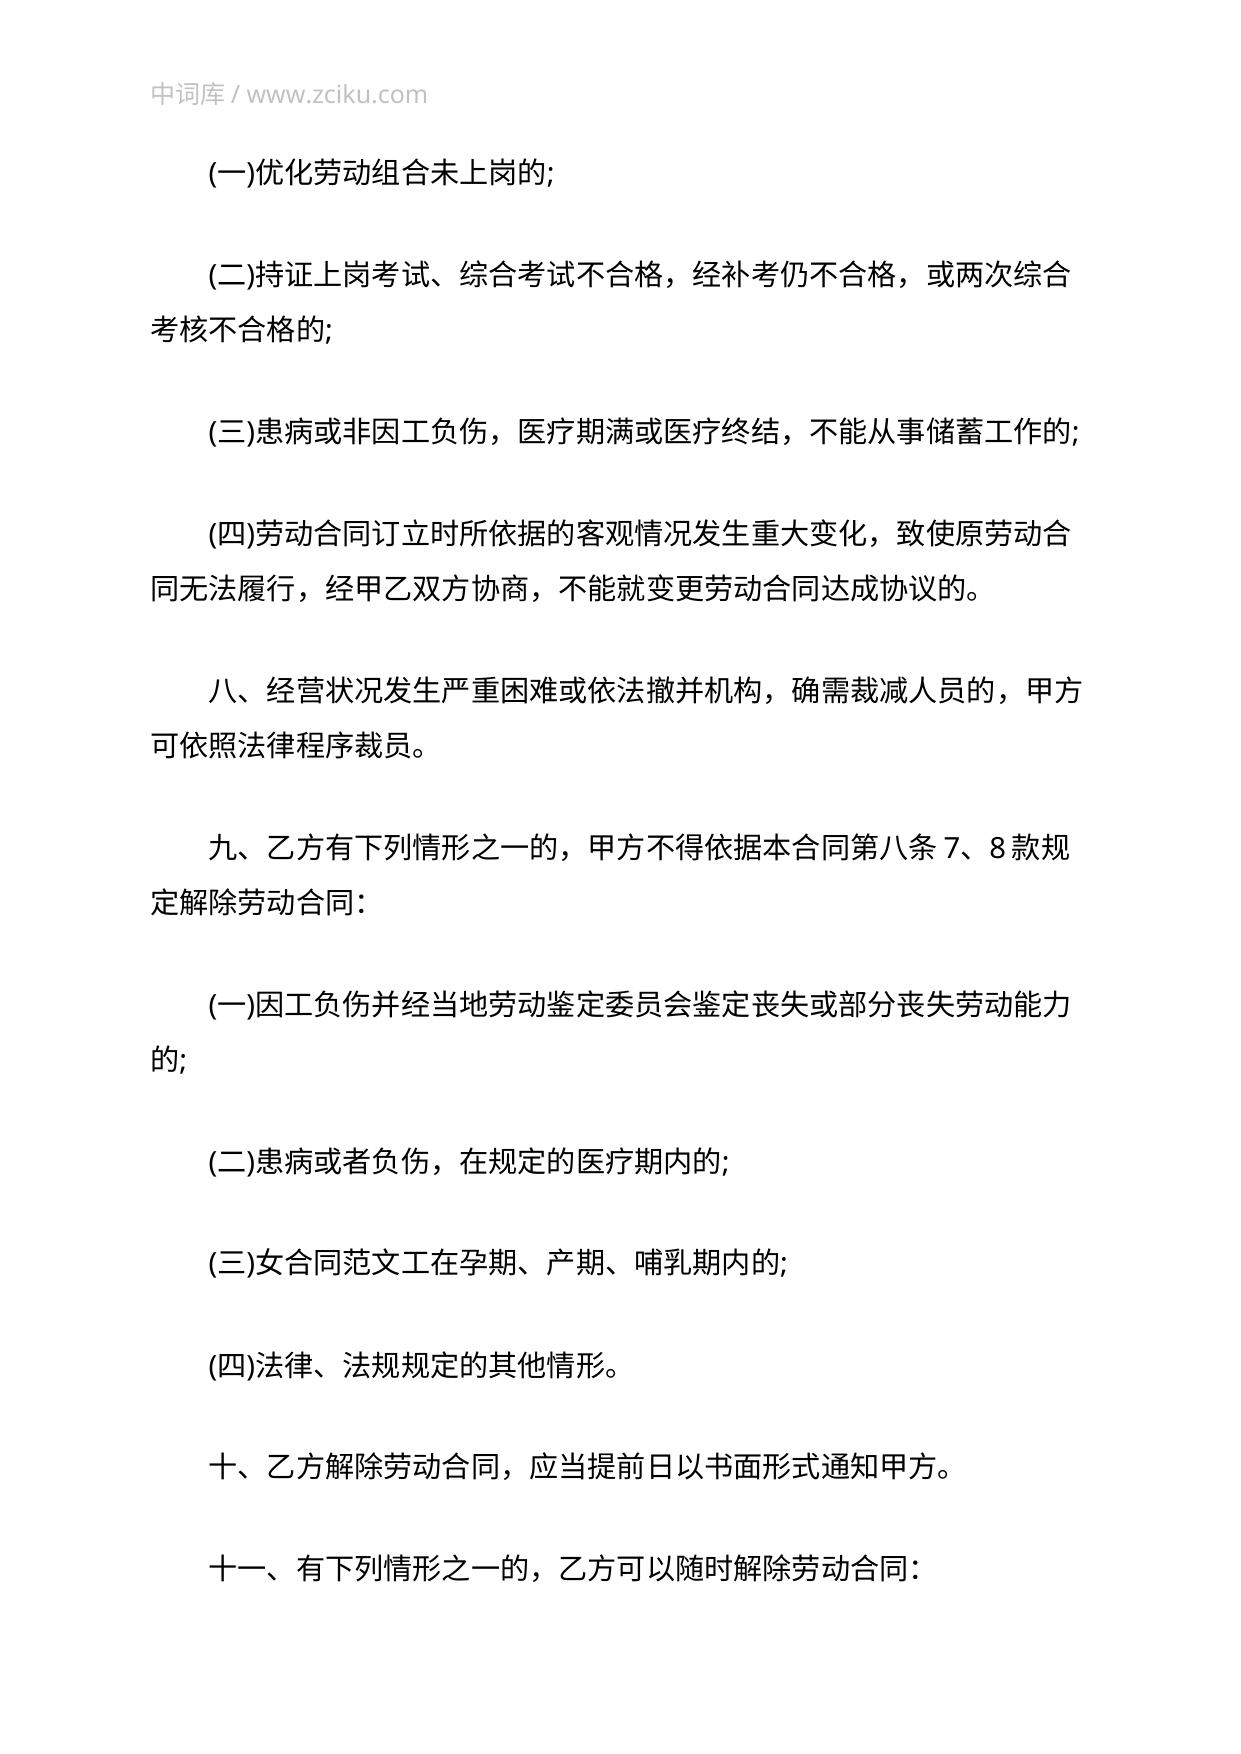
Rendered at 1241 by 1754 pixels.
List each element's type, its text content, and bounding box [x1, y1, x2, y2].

text (二)持证上岗考试、综合考试不合格，经补考仍不合格，或两次综合考核不合格的; [150, 252, 1090, 349]
text 十、乙方解除劳动合同，应当提前日以书面形式通知甲方。 [150, 1444, 1090, 1486]
text (四)法律、法规规定的其他情形。 [150, 1342, 1090, 1384]
text (一)因工负伤并经当地劳动鉴定委员会鉴定丧失或部分丧失劳动能力的; [150, 981, 1090, 1078]
text (二)患病或者负伤，在规定的医疗期内的; [150, 1138, 1090, 1181]
text (一)优化劳动组合未上岗的; [150, 150, 1090, 192]
text 九、乙方有下列情形之一的，甲方不得依据本合同第八条7、8款规定解除劳动合同： [150, 824, 1090, 922]
text (四)劳动合同订立时所依据的客观情况发生重大变化，致使原劳动合同无法履行，经甲乙双方协商，不能就变更劳动合同达成协议的。 [150, 511, 1090, 608]
text (三)女合同范文工在孕期、产期、哺乳期内的; [150, 1240, 1090, 1282]
text 八、经营状况发生严重困难或依法撤并机构，确需裁减人员的，甲方可依照法律程序裁员。 [150, 668, 1090, 765]
text 十一、有下列情形之一的，乙方可以随时解除劳动合同： [150, 1546, 1090, 1588]
text (三)患病或非因工负伤，医疗期满或医疗终结，不能从事储蓄工作的; [150, 409, 1090, 451]
